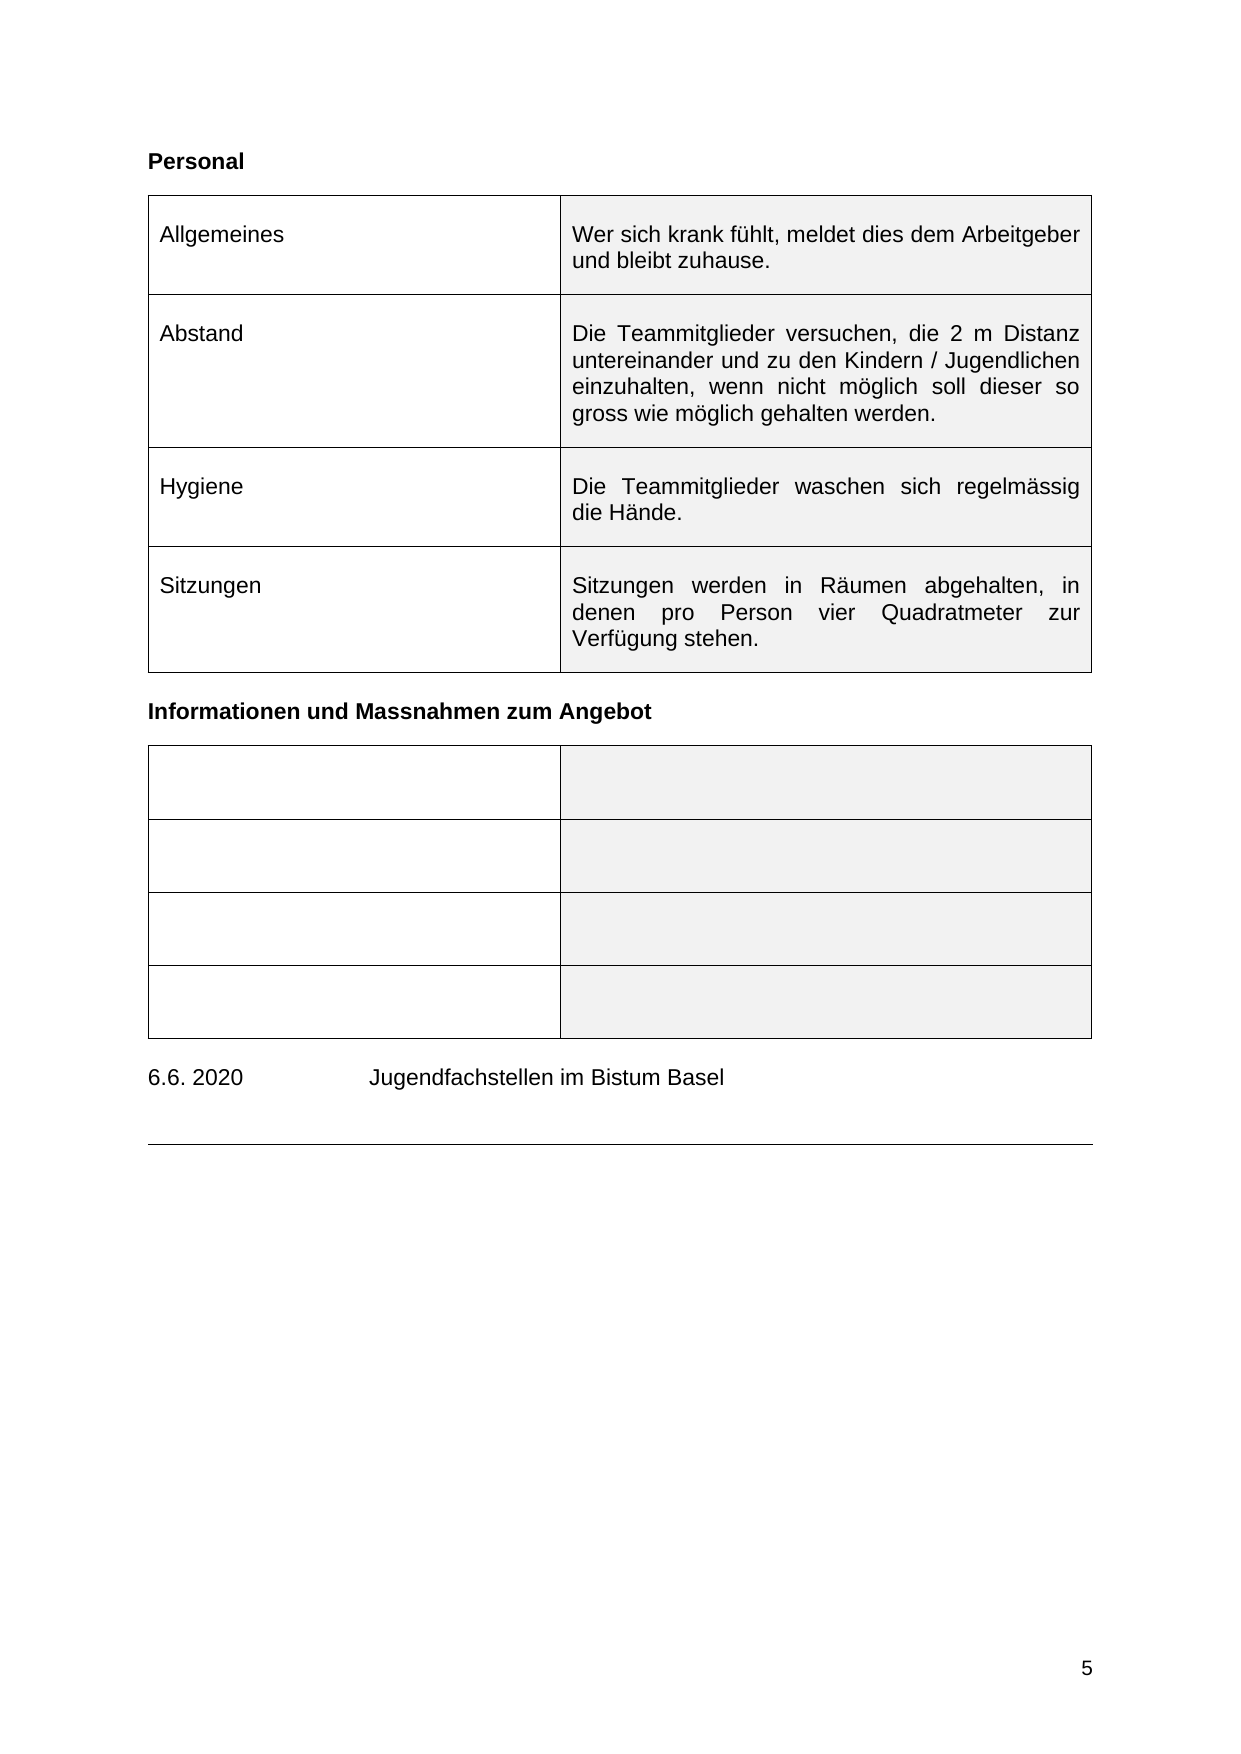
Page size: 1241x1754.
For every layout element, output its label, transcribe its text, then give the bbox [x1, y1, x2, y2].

table_cell [561, 966, 1091, 1038]
text Informationen und Massnahmen zum Angebot [148, 698, 1093, 724]
table_header Allgemeines [149, 196, 560, 294]
table_cell [149, 966, 560, 1038]
table_cell Hygiene [149, 448, 560, 546]
table_cell Sitzungen werden in Räumen abgehalten, in denen pro Person vier Quadratmeter zur Verfügung stehen. [561, 547, 1091, 672]
table_cell Sitzungen [149, 547, 560, 672]
table_cell Abstand [149, 295, 560, 447]
table_header [149, 746, 560, 819]
table_cell Die Teammitglieder versuchen, die 2 m Distanz untereinander und zu den Kindern / Jugendlichen einzuhalten, wenn nicht möglich soll dieser so gross wie möglich gehalten werden. [561, 295, 1091, 447]
table_header Wer sich krank fühlt, meldet dies dem Arbeitgeber und bleibt zuhause. [561, 196, 1091, 294]
table_header [561, 746, 1091, 819]
text Personal [148, 148, 1093, 174]
text 6.6. 2020 Jugendfachstellen im Bistum Basel [148, 1064, 1093, 1091]
table_cell [149, 893, 560, 965]
table_cell Die Teammitglieder waschen sich regelmässig die Hände. [561, 448, 1091, 546]
table_cell [149, 820, 560, 892]
table_cell [561, 893, 1091, 965]
table_cell [561, 820, 1091, 892]
